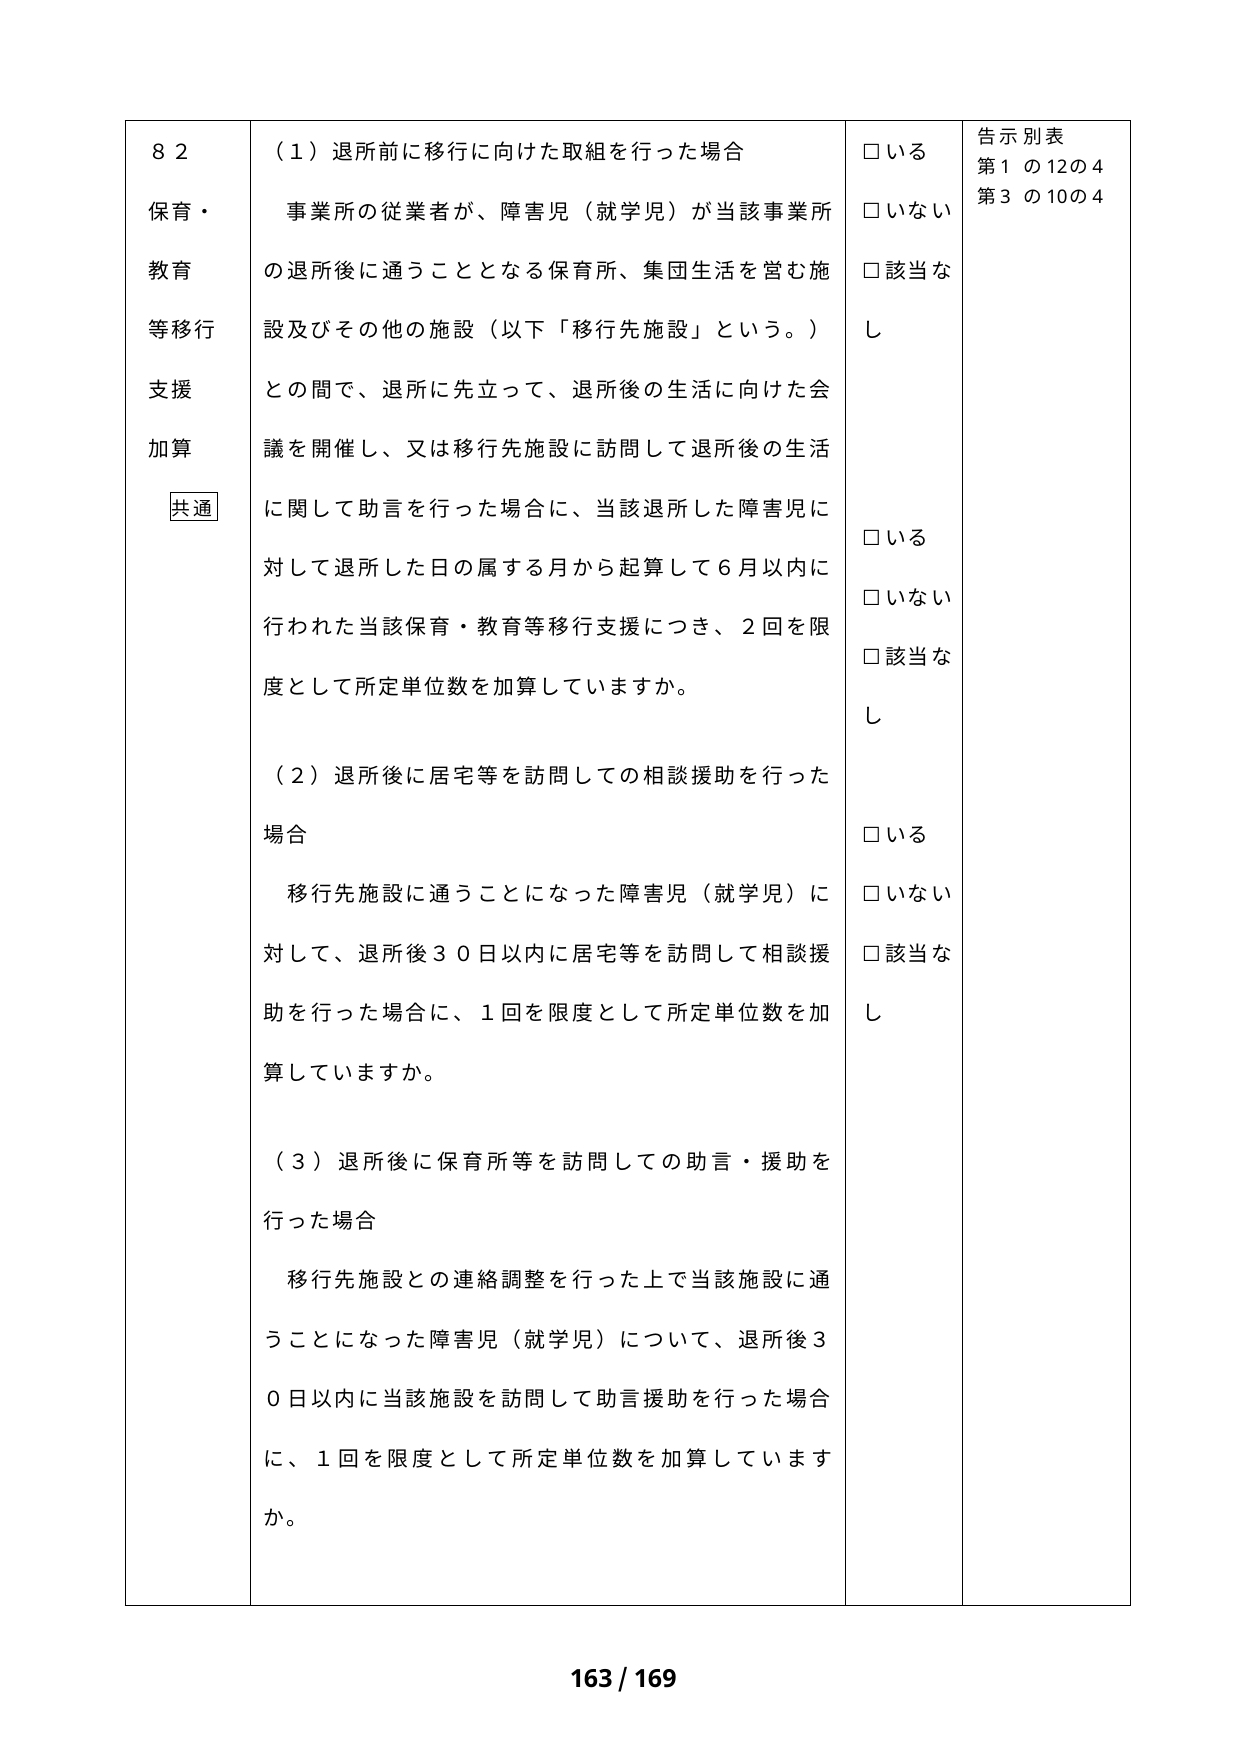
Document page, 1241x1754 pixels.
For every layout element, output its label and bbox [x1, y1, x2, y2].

table_cell [251, 121, 845, 1605]
table_cell [846, 121, 962, 1605]
table_cell [963, 121, 1130, 1605]
table_cell [126, 121, 250, 1605]
